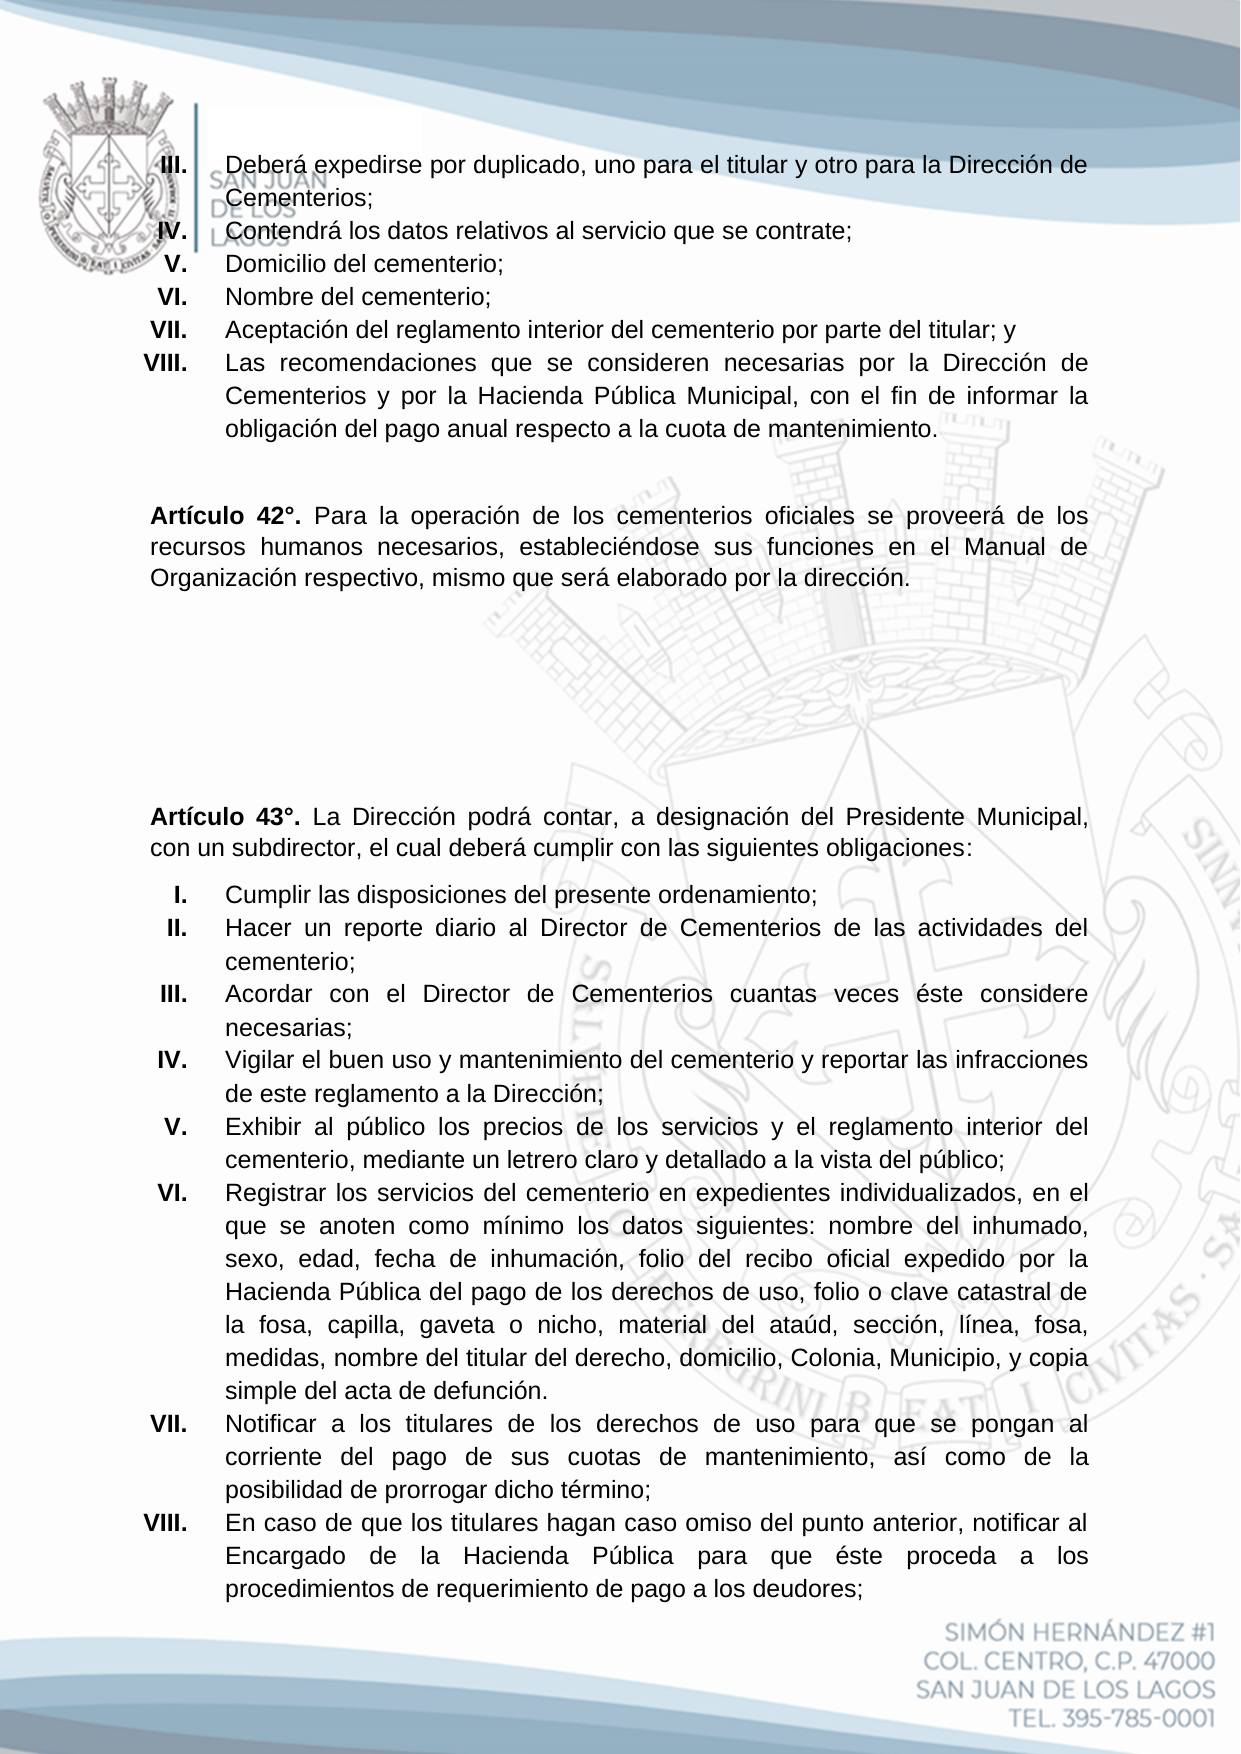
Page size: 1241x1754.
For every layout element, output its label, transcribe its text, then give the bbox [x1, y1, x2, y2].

list Domicilio del cementerio; [187, 249, 1090, 278]
list Contendrá los datos relativos al servicio que se contrate; [187, 216, 1090, 245]
list Notificar a los titulares de los derechos de uso para que se pongan al corriente del pago de sus cuotas de mantenimiento, así como de la posibilidad de prorrogar dicho término; [187, 1409, 1090, 1503]
text Artículo 42°. Para la operación de los cementerios oficiales se proveerá de los recursos humanos necesarios, estableciéndose sus funciones en el Manual de Organización respectivo, mismo que será elaborado por la dirección. [150, 501, 1090, 592]
list Nombre del cementerio; [187, 282, 1090, 311]
list Vigilar el buen uso y mantenimiento del cementerio y reportar las infracciones de este reglamento a la Dirección; [187, 1046, 1090, 1107]
list Registrar los servicios del cementerio en expedientes individualizados, en el que se anoten como mínimo los datos siguientes: nombre del inhumado, sexo, edad, fecha de inhumación, folio del recibo oficial expedido por la Hacienda Pública del pago de los derechos de uso, folio o clave catastral de la fosa, capilla, gaveta o nicho, material del ataúd, sección, línea, fosa, medidas, nombre del titular del derecho, domicilio, Colonia, Municipio, y copia simple del acta de defunción. [187, 1178, 1090, 1404]
list En caso de que los titulares hagan caso omiso del punto anterior, notificar al Encargado de la Hacienda Pública para que éste proceda a los procedimientos de requerimiento de pago a los deudores; [187, 1508, 1090, 1603]
list Exhibir al público los precios de los servicios y el reglamento interior del cementerio, mediante un letrero claro y detallado a la vista del público; [187, 1112, 1090, 1173]
text Artículo 43°. La Dirección podrá contar, a designación del Presidente Municipal, con un subdirector, el cual deberá cumplir con las siguientes obligaciones: [150, 802, 1090, 861]
picture [0, 0, 1241, 1754]
list Deberá expedirse por duplicado, uno para el titular y otro para la Dirección de Cementerios; [187, 150, 1090, 212]
list Hacer un reporte diario al Director de Cementerios de las actividades del cementerio; [187, 913, 1090, 975]
list Aceptación del reglamento interior del cementerio por parte del titular; y [187, 315, 1090, 344]
list Las recomendaciones que se consideren necesarias por la Dirección de Cementerios y por la Hacienda Pública Municipal, con el fin de informar la obligación del pago anual respecto a la cuota de mantenimiento. [187, 348, 1090, 443]
list Cumplir las disposiciones del presente ordenamiento; [187, 880, 1090, 909]
list Acordar con el Director de Cementerios cuantas veces éste considere necesarias; [187, 979, 1090, 1041]
